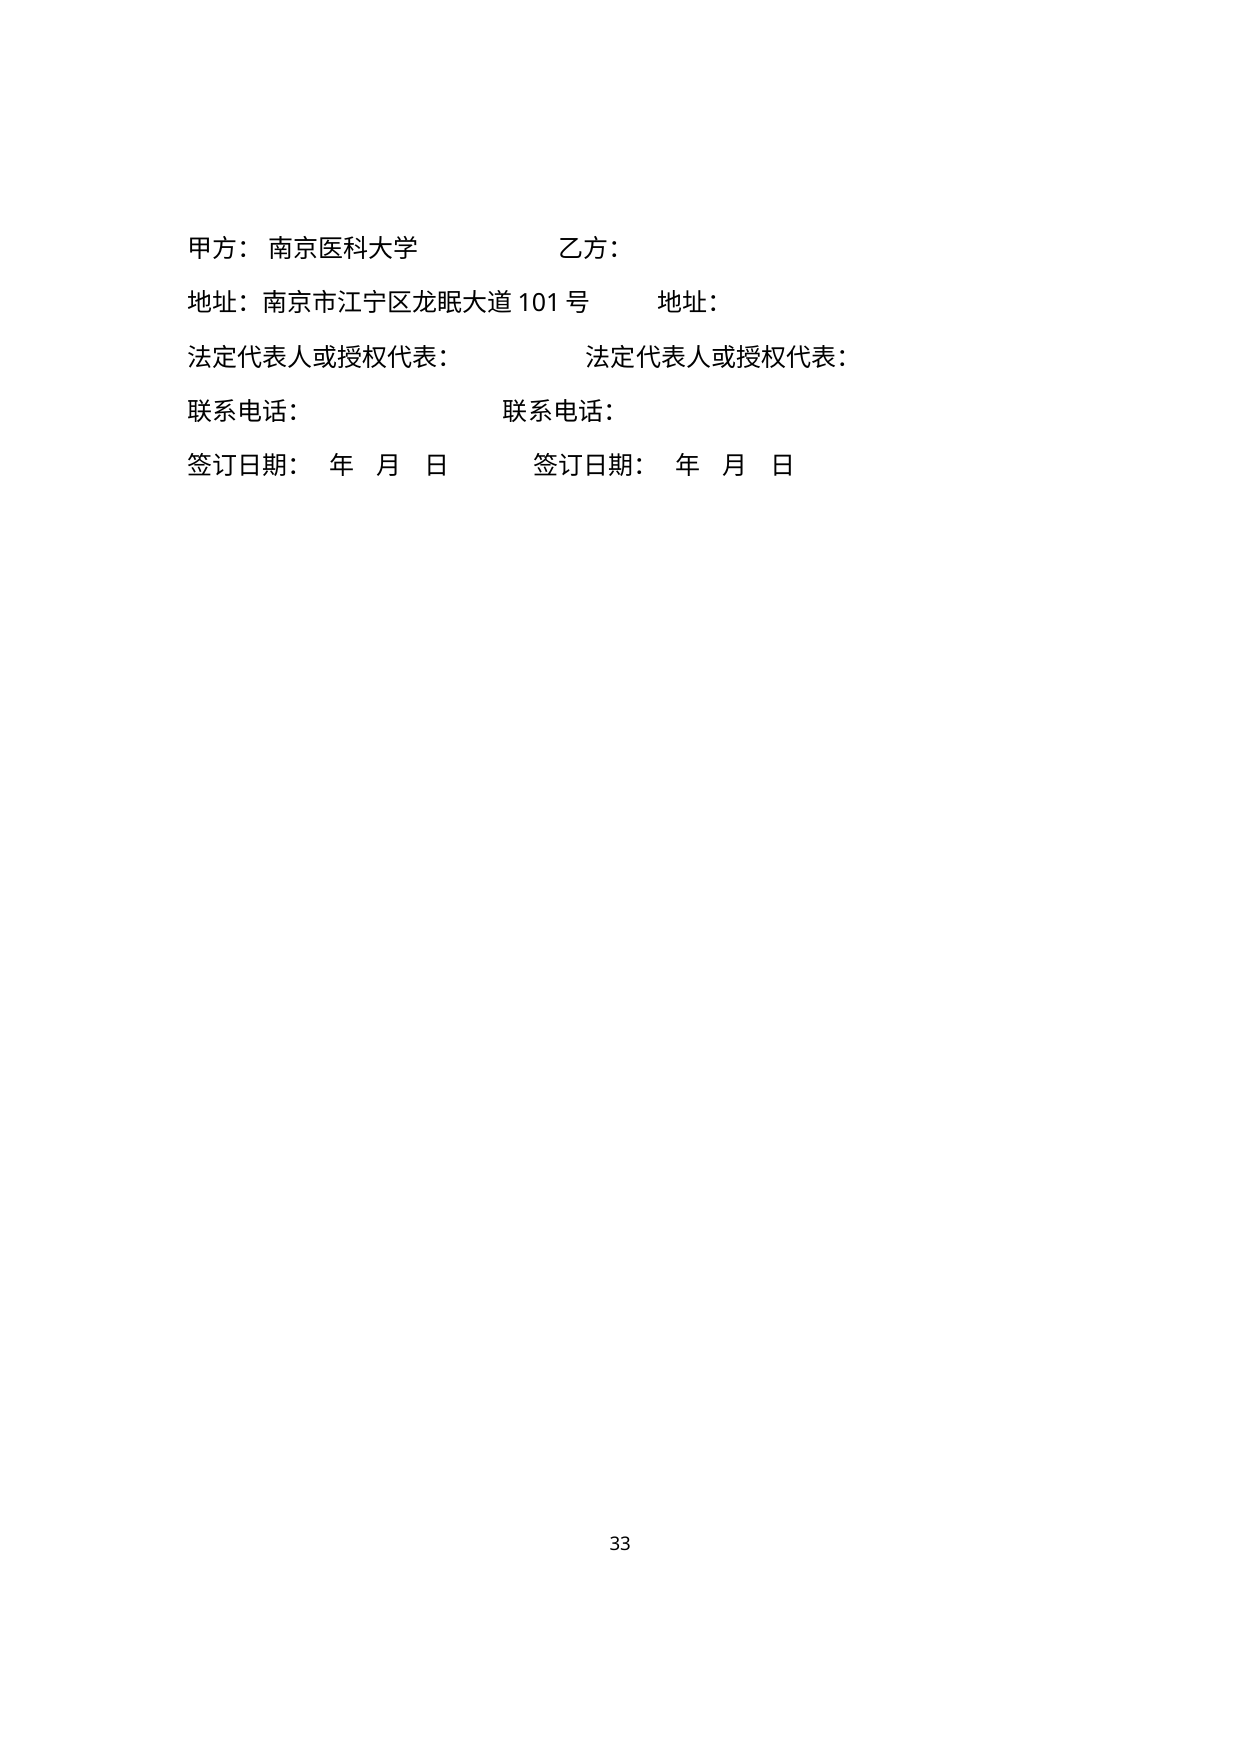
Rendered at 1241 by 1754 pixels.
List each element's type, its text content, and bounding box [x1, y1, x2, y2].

text 甲方： 南京医科大学 乙方： [187, 224, 1053, 266]
text 法定代表人或授权代表： 法定代表人或授权代表： [187, 333, 1053, 374]
text 地址：南京市江宁区龙眠大道101号 地址： [187, 278, 1053, 320]
text 联系电话： 联系电话： [187, 387, 1053, 428]
text 签订日期： 年 月 日 签订日期： 年 月 日 [187, 441, 1053, 483]
